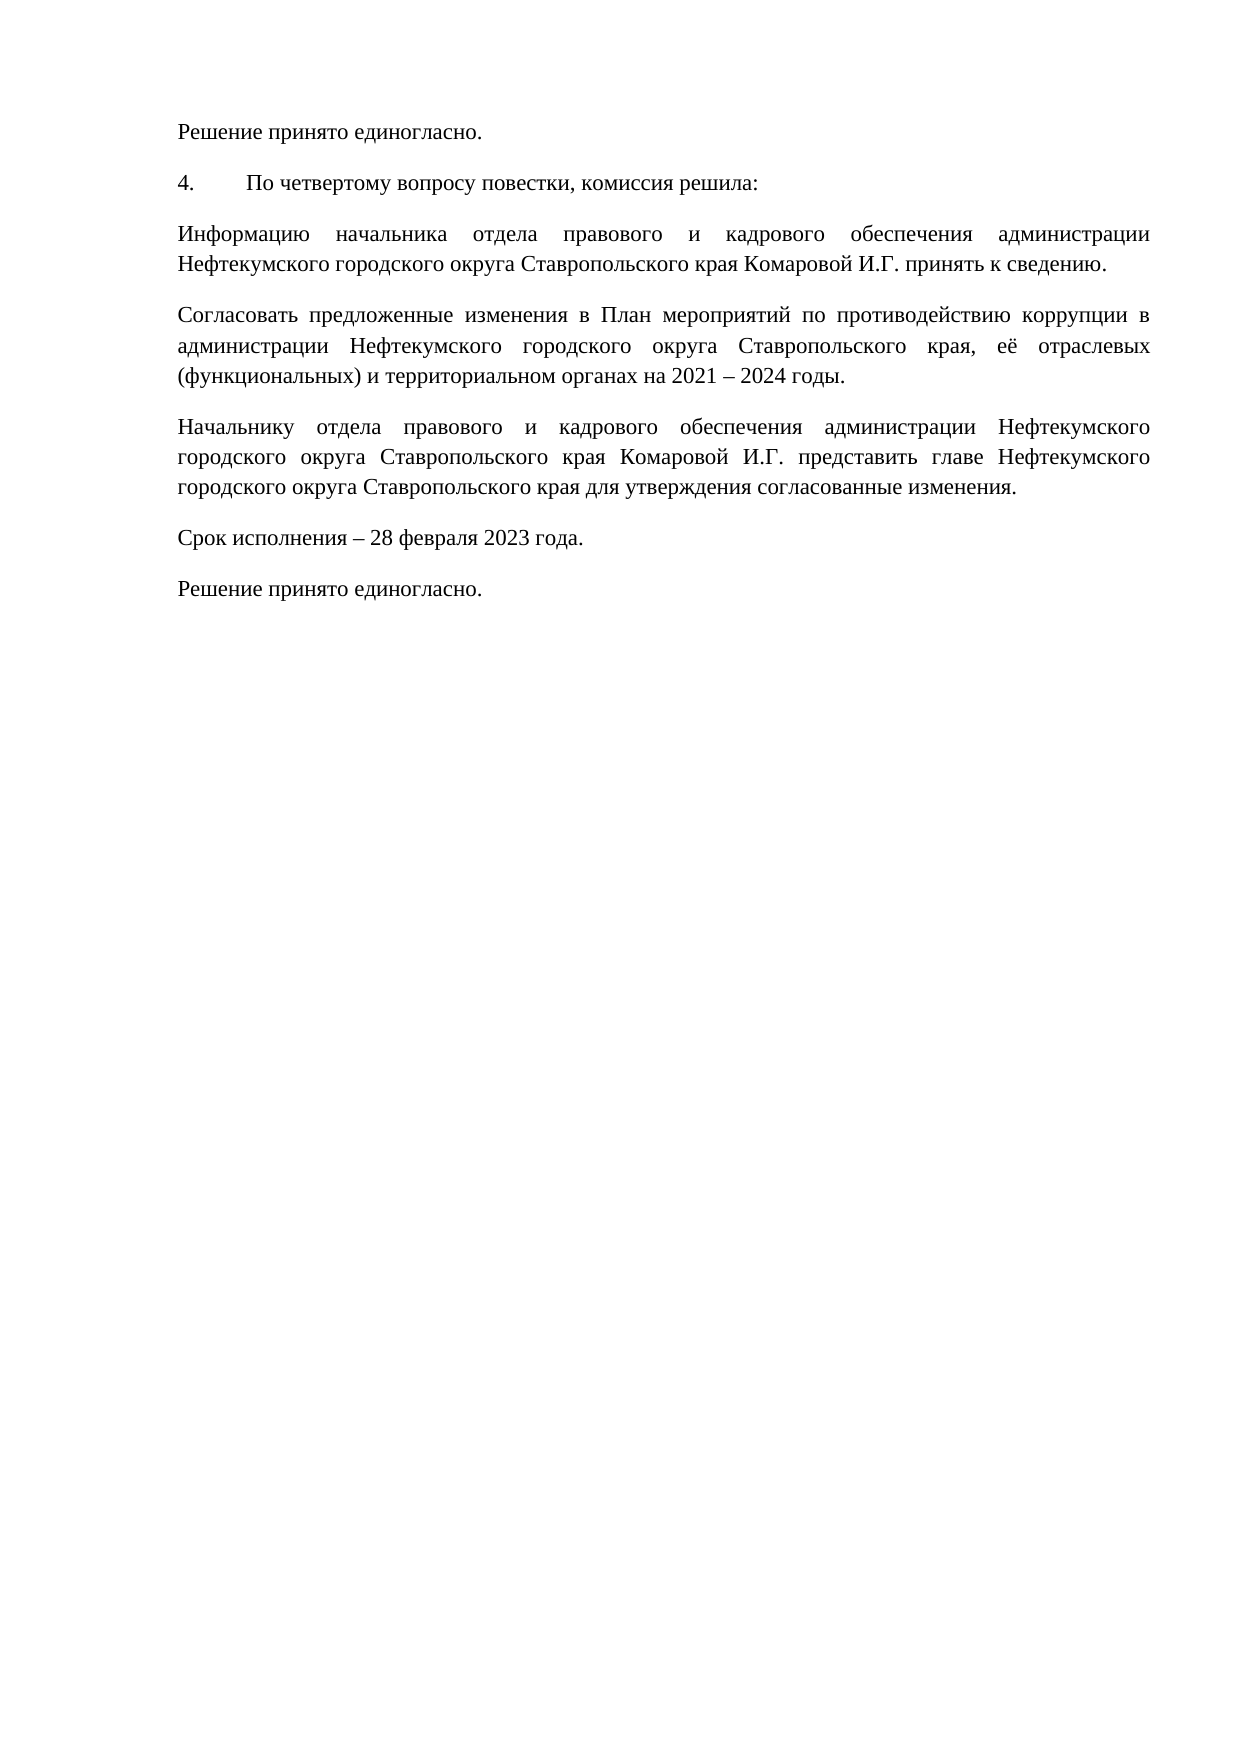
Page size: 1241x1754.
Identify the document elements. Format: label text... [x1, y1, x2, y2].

text Срок исполнения – 28 февраля 2023 года. [177, 524, 1152, 551]
text Начальнику отдела правового и кадрового обеспечения администрации Нефтекумского городского округа Ставропольского края Комаровой И.Г. представить главе Нефтекумского городского округа Ставропольского края для утверждения согласованные изменения. [177, 413, 1152, 500]
text Решение принято единогласно. [177, 118, 1152, 144]
text 4. По четвертому вопросу повестки, комиссия решила: [177, 169, 1152, 196]
text Информацию начальника отдела правового и кадрового обеспечения администрации Нефтекумского городского округа Ставропольского края Комаровой И.Г. принять к сведению. [177, 220, 1152, 277]
text Решение принято единогласно. [177, 575, 1152, 602]
text Согласовать предложенные изменения в План мероприятий по противодействию коррупции в администрации Нефтекумского городского округа Ставропольского края, её отраслевых (функциональных) и территориальном органах на 2021 – 2024 годы. [177, 301, 1152, 388]
